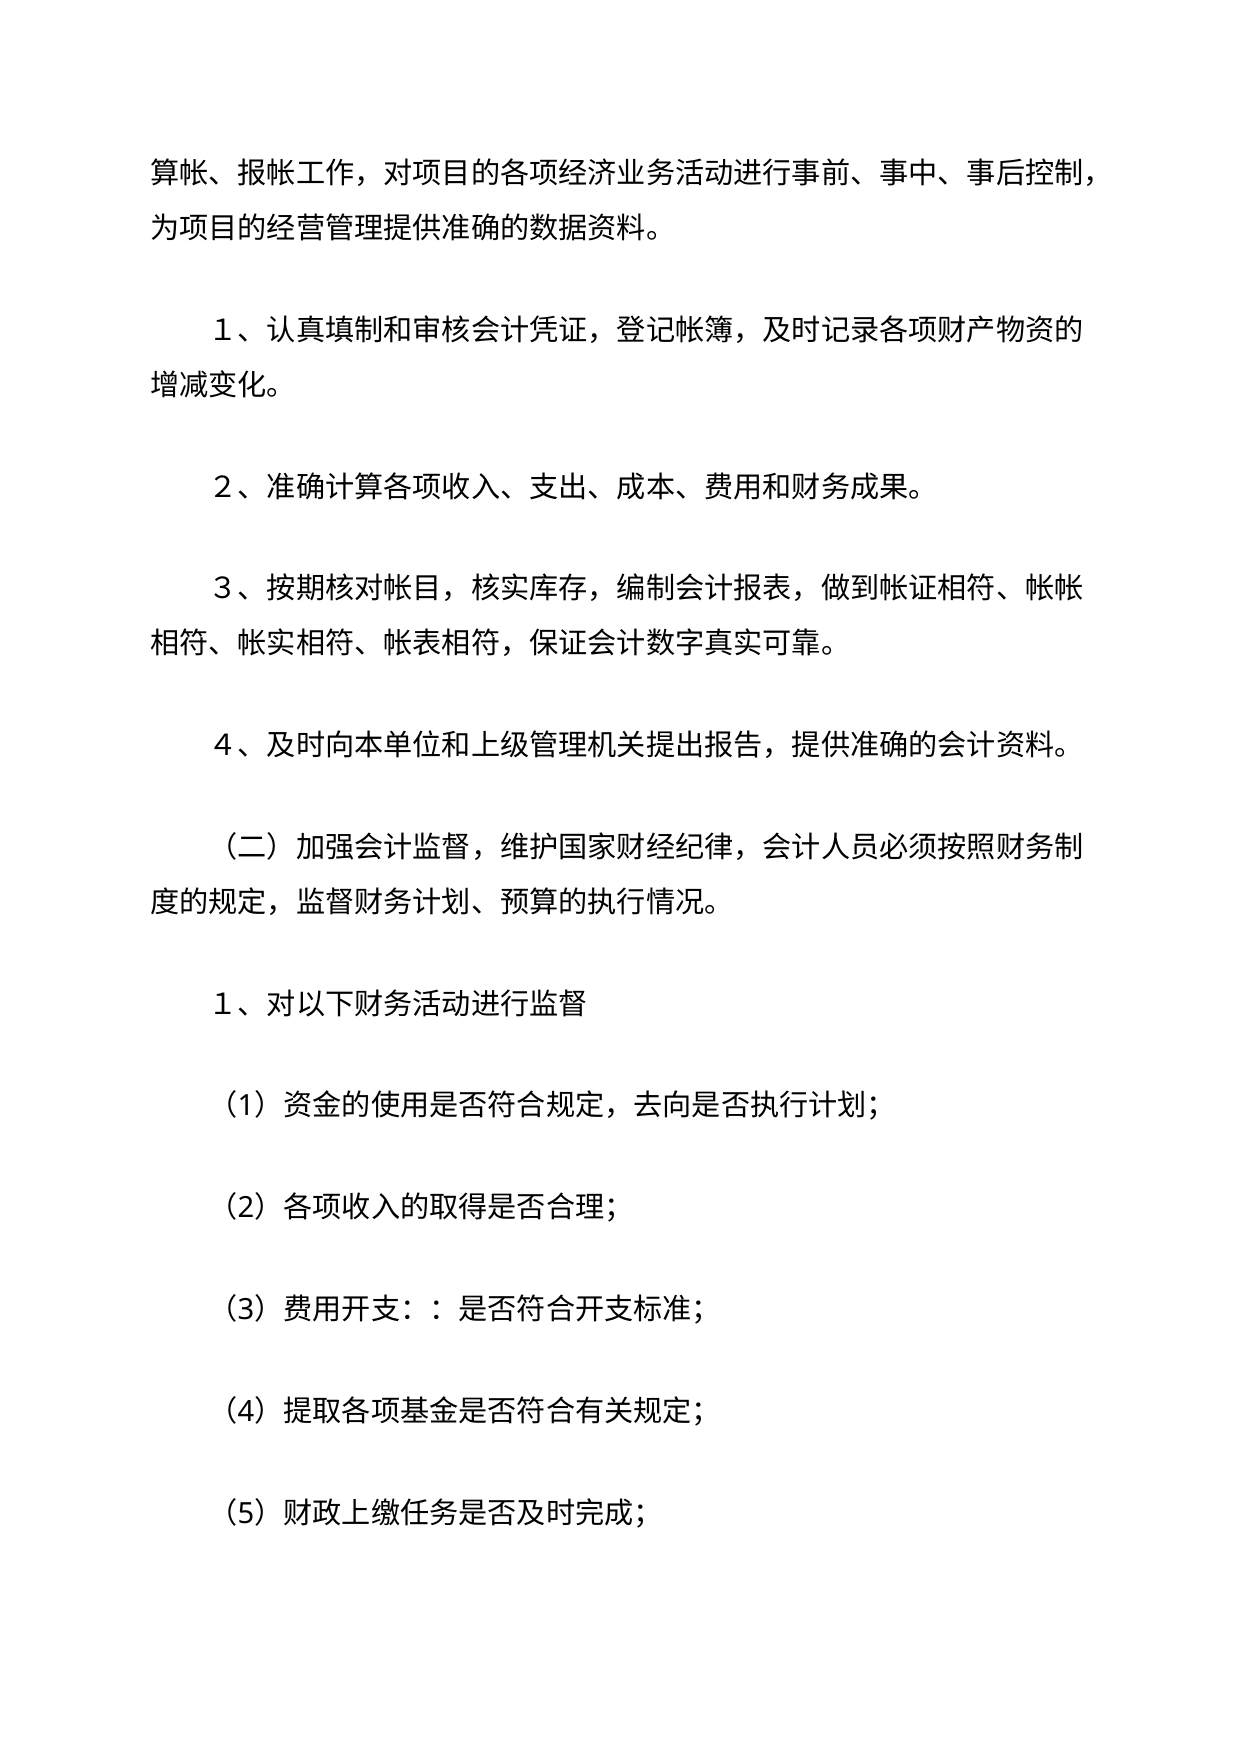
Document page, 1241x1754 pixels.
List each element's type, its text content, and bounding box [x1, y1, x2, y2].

text （4）提取各项基金是否符合有关规定； [150, 1388, 1090, 1430]
text １、对以下财务活动进行监督 [150, 980, 1090, 1022]
text ４、及时向本单位和上级管理机关提出报告，提供准确的会计资料。 [150, 722, 1090, 764]
text （2）各项收入的取得是否合理； [150, 1184, 1090, 1226]
text （5）财政上缴任务是否及时完成； [150, 1490, 1090, 1532]
text （二）加强会计监督，维护国家财经纪律，会计人员必须按照财务制度的规定，监督财务计划、预算的执行情况。 [150, 823, 1090, 921]
text ３、按期核对帐目，核实库存，编制会计报表，做到帐证相符、帐帐相符、帐实相符、帐表相符，保证会计数字真实可靠。 [150, 565, 1090, 662]
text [150, 150, 1090, 247]
text １、认真填制和审核会计凭证，登记帐簿，及时记录各项财产物资的增减变化。 [150, 307, 1090, 404]
text （1）资金的使用是否符合规定，去向是否执行计划； [150, 1082, 1090, 1124]
text （3）费用开支：：是否符合开支标准； [150, 1286, 1090, 1328]
text ２、准确计算各项收入、支出、成本、费用和财务成果。 [150, 463, 1090, 506]
